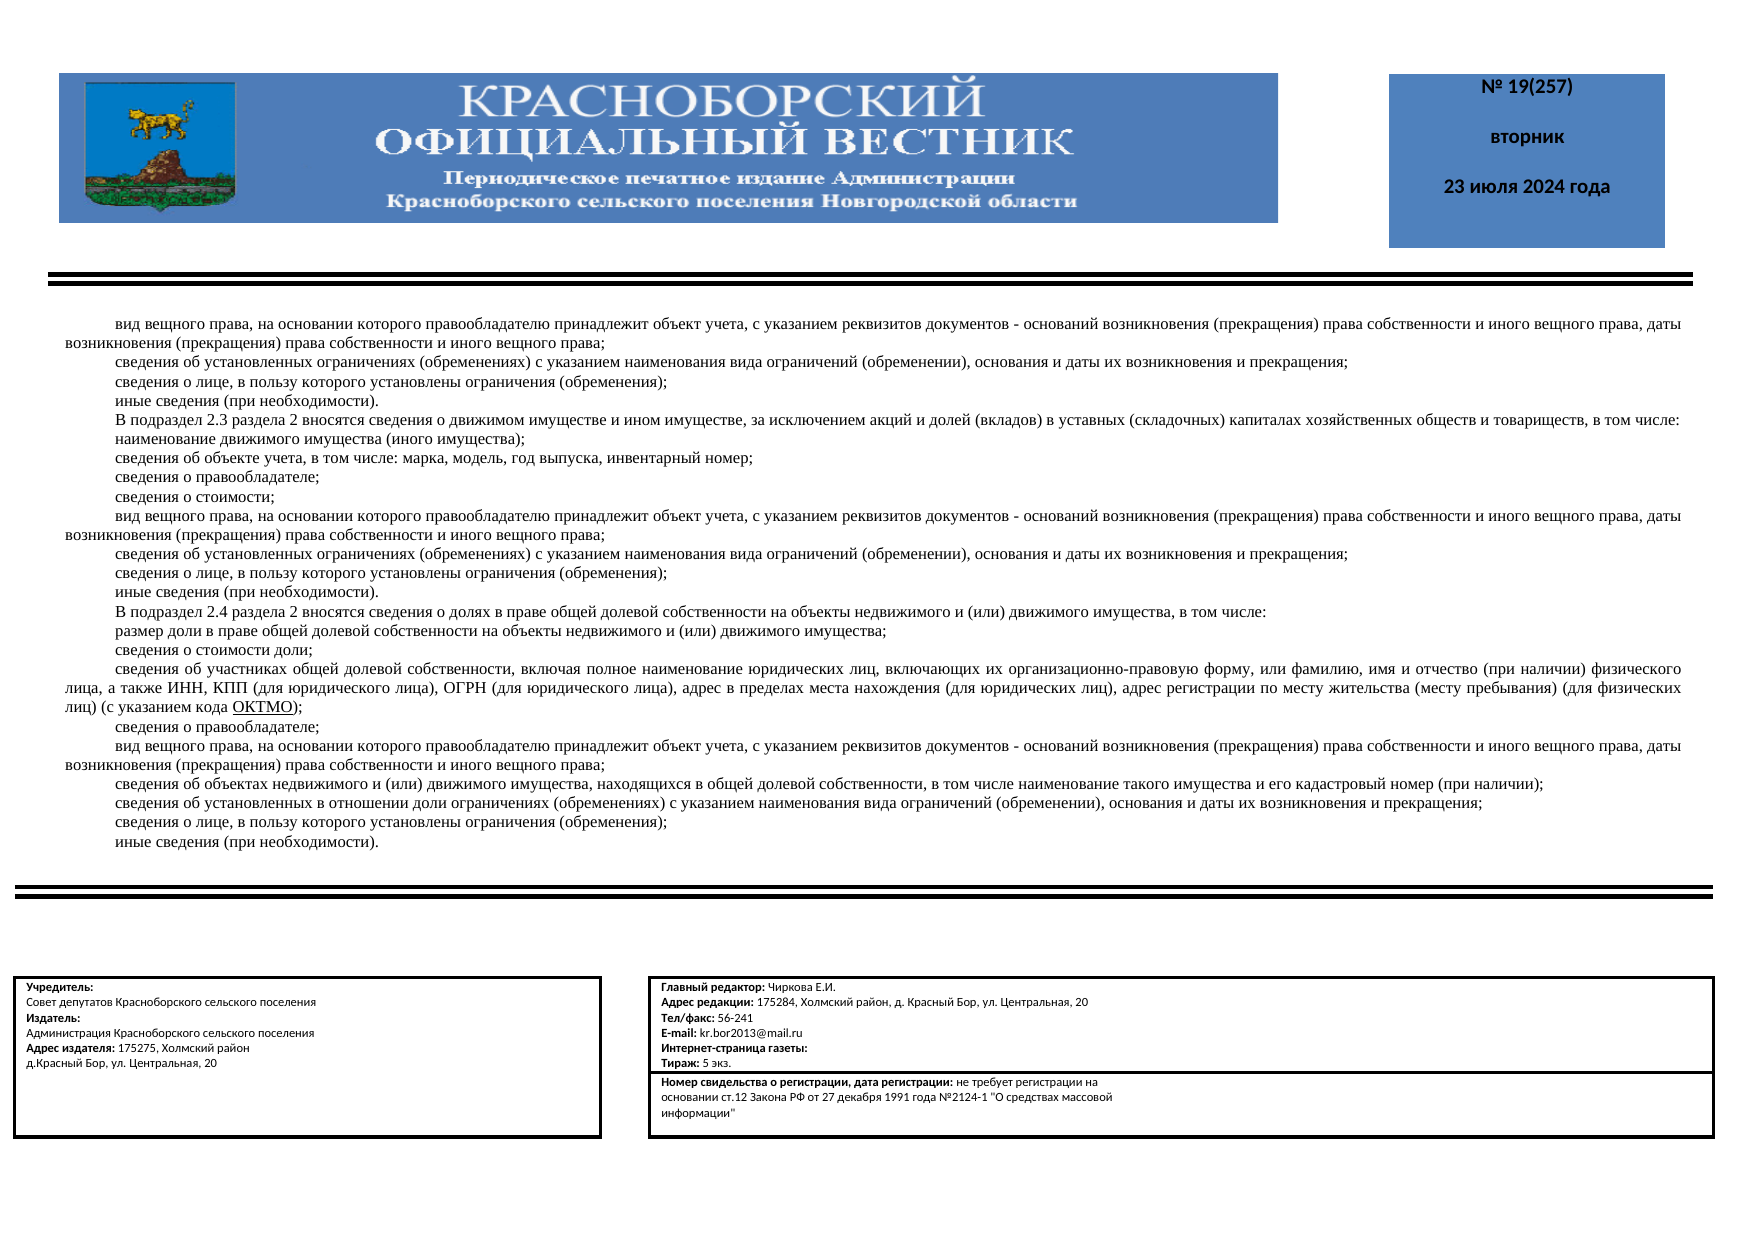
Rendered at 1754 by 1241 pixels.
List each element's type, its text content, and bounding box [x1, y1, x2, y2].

text В подраздел 2.3 раздела 2 вносятся сведения о движимом имуществе и ином имуществе, за исключением акций и долей (вкладов) в уставных (складочных) капиталах хозяйственных обществ и товариществ, в том числе: [65, 410, 1683, 429]
text сведения о стоимости доли; [65, 640, 1683, 659]
text иные сведения (при необходимости). [65, 391, 1683, 410]
text сведения о лице, в пользу которого установлены ограничения (обременения); [65, 371, 1683, 391]
text вид вещного права, на основании которого правообладателю принадлежит объект учета, с указанием реквизитов документов - оснований возникновения (прекращения) права собственности и иного вещного права, даты возникновения (прекращения) права собственности и иного вещного права; [65, 736, 1683, 774]
text вид вещного права, на основании которого правообладателю принадлежит объект учета, с указанием реквизитов документов - оснований возникновения (прекращения) права собственности и иного вещного права, даты возникновения (прекращения) права собственности и иного вещного права; [65, 506, 1683, 544]
text сведения об установленных ограничениях (обременениях) с указанием наименования вида ограничений (обременении), основания и даты их возникновения и прекращения; [65, 352, 1683, 371]
text сведения о стоимости; [65, 486, 1683, 506]
text сведения об участниках общей долевой собственности, включая полное наименование юридических лиц, включающих их организационно-правовую форму, или фамилию, имя и отчество (при наличии) физического лица, а также ИНН, КПП (для юридического лица), ОГРН (для юридического лица), адрес в пределах места нахождения (для юридических лиц), адрес регистрации по месту жительства (месту пребывания) (для физических лиц) (с указанием кода ОКТМО); [65, 659, 1683, 716]
text В подраздел 2.4 раздела 2 вносятся сведения о долях в праве общей долевой собственности на объекты недвижимого и (или) движимого имущества, в том числе: [65, 601, 1683, 621]
text наименование движимого имущества (иного имущества); [65, 429, 1683, 448]
text сведения о правообладателе; [65, 716, 1683, 736]
text размер доли в праве общей долевой собственности на объекты недвижимого и (или) движимого имущества; [65, 621, 1683, 640]
text сведения о правообладателе; [65, 467, 1683, 486]
text сведения об объектах недвижимого и (или) движимого имущества, находящихся в общей долевой собственности, в том числе наименование такого имущества и его кадастровый номер (при наличии); [65, 774, 1683, 793]
text иные сведения (при необходимости). [65, 582, 1683, 601]
text вид вещного права, на основании которого правообладателю принадлежит объект учета, с указанием реквизитов документов - оснований возникновения (прекращения) права собственности и иного вещного права, даты возникновения (прекращения) права собственности и иного вещного права; [65, 314, 1683, 352]
text сведения о лице, в пользу которого установлены ограничения (обременения); [65, 563, 1683, 582]
text сведения о лице, в пользу которого установлены ограничения (обременения); [65, 812, 1683, 831]
text сведения об объекте учета, в том числе: марка, модель, год выпуска, инвентарный номер; [65, 448, 1683, 467]
text иные сведения (при необходимости). [65, 831, 1683, 851]
text сведения об установленных ограничениях (обременениях) с указанием наименования вида ограничений (обременении), основания и даты их возникновения и прекращения; [65, 544, 1683, 563]
text сведения об установленных в отношении доли ограничениях (обременениях) с указанием наименования вида ограничений (обременении), основания и даты их возникновения и прекращения; [65, 793, 1683, 812]
